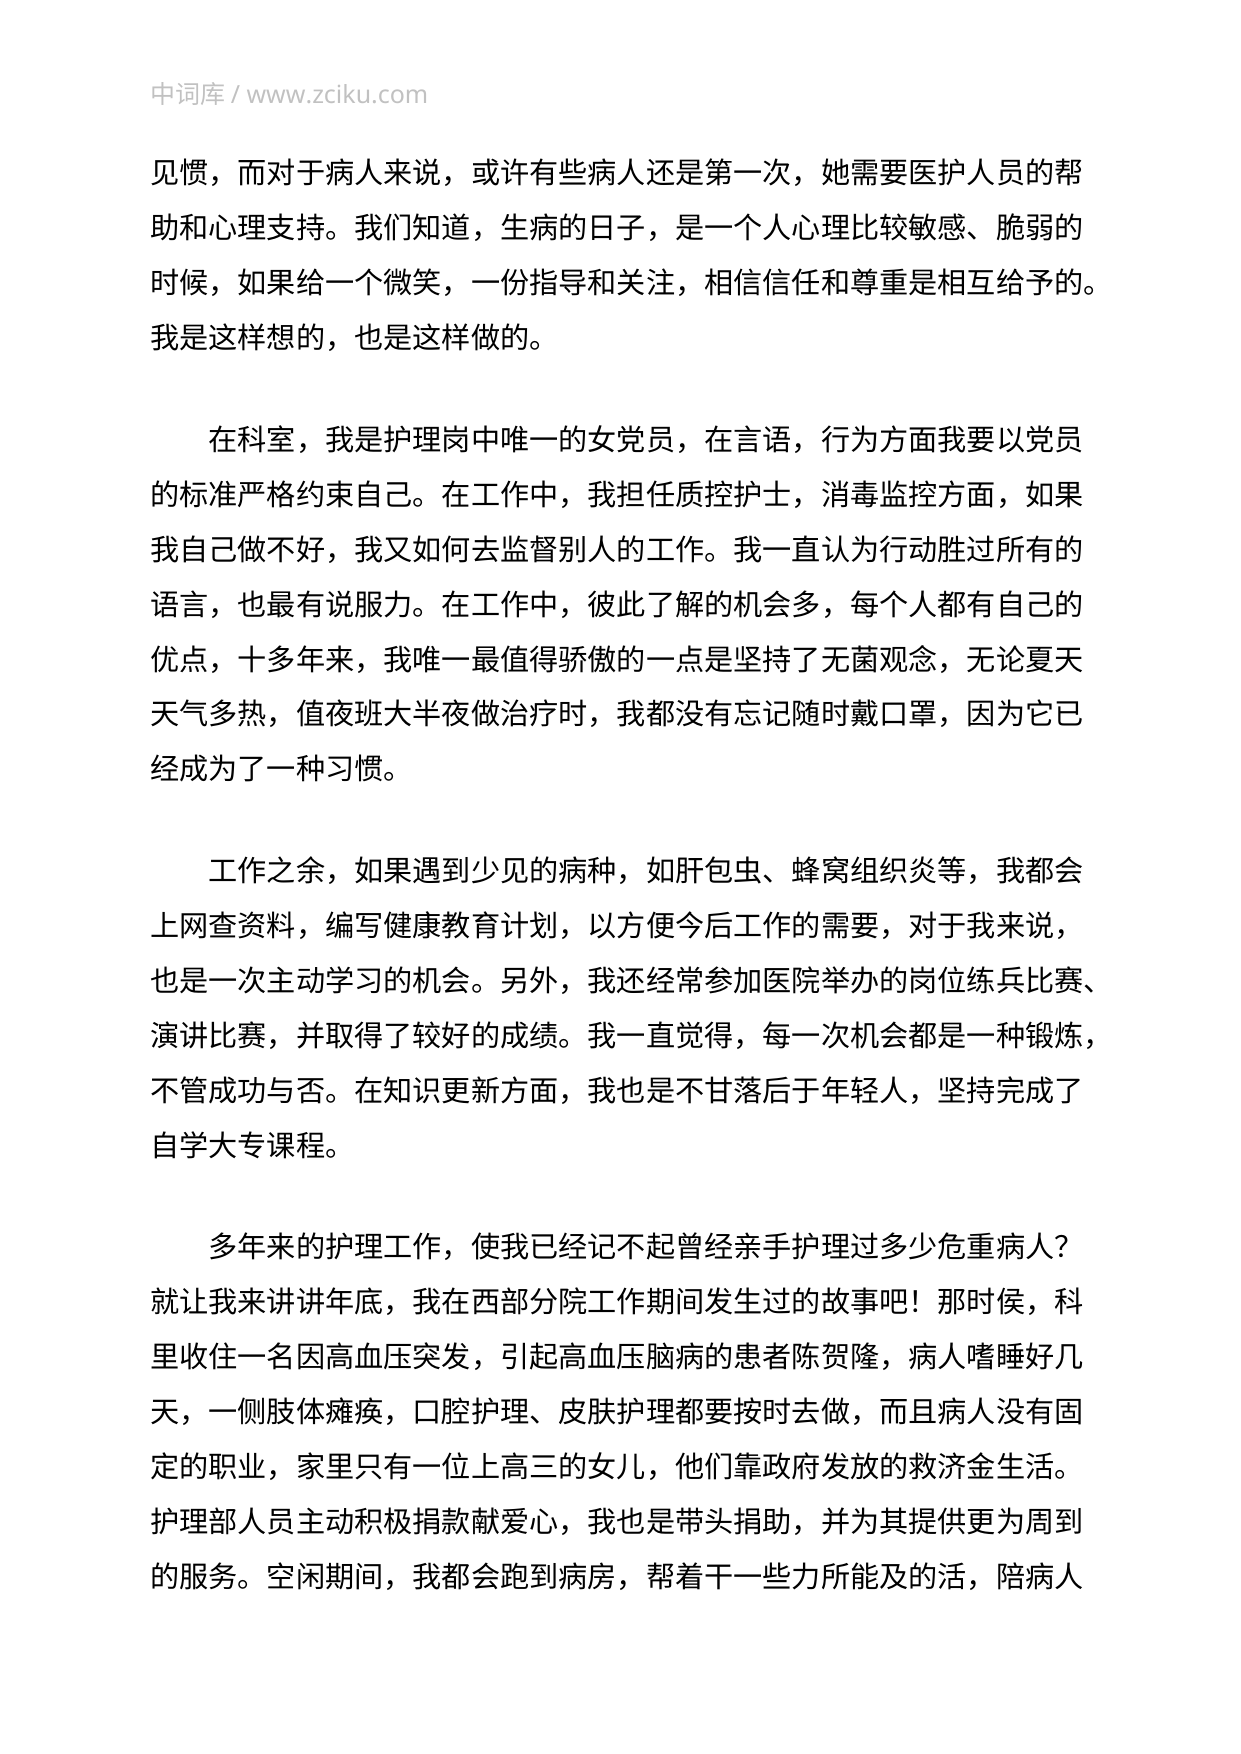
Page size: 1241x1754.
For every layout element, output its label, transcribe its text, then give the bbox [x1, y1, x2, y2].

text 工作之余，如果遇到少见的病种，如肝包虫、蜂窝组织炎等，我都会上网查资料，编写健康教育计划，以方便今后工作的需要，对于我来说，也是一次主动学习的机会。另外，我还经常参加医院举办的岗位练兵比赛、演讲比赛，并取得了较好的成绩。我一直觉得，每一次机会都是一种锻炼，不管成功与否。在知识更新方面，我也是不甘落后于年轻人，坚持完成了自学大专课程。 [150, 848, 1090, 1164]
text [150, 150, 1090, 357]
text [150, 1224, 1090, 1596]
text 在科室，我是护理岗中唯一的女党员，在言语，行为方面我要以党员的标准严格约束自己。在工作中，我担任质控护士，消毒监控方面，如果我自己做不好，我又如何去监督别人的工作。我一直认为行动胜过所有的语言，也最有说服力。在工作中，彼此了解的机会多，每个人都有自己的优点，十多年来，我唯一最值得骄傲的一点是坚持了无菌观念，无论夏天天气多热，值夜班大半夜做治疗时，我都没有忘记随时戴口罩，因为它已经成为了一种习惯。 [150, 416, 1090, 788]
